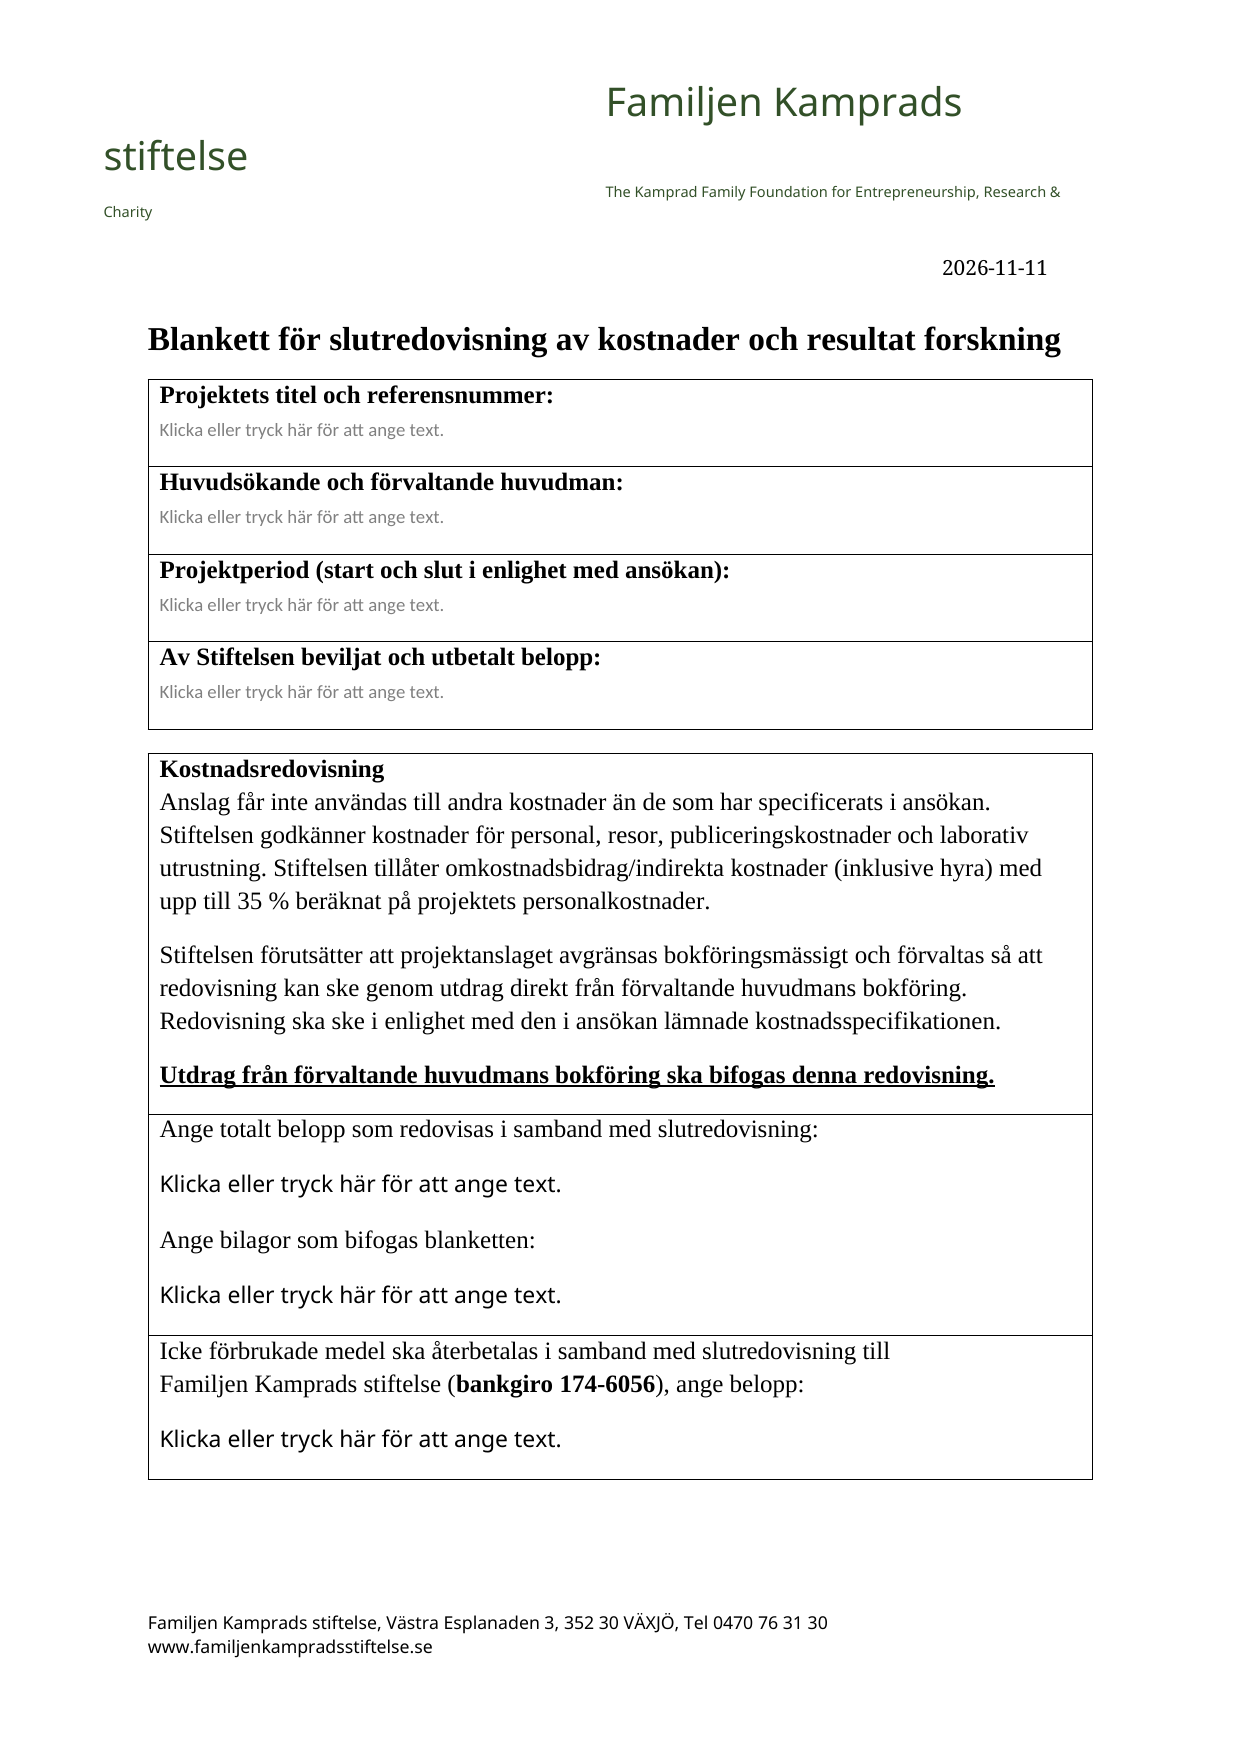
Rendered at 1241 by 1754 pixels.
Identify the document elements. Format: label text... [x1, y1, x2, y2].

table_cell Ange totalt belopp som redovisas i samband med slutredovisning: Ange bilagor som bifogas blanketten: [149, 1115, 1092, 1335]
table_cell Huvudsökande och förvaltande huvudman: [149, 467, 1092, 554]
table_header Projektets titel och referensnummer: [149, 380, 1092, 466]
text 2025-02-25 Blankett för slutredovisning av kostnader och resultat forskning [148, 253, 1093, 358]
table_cell Icke förbrukade medel ska återbetalas i samband med slutredovisning till Familjen Kamprads stiftelse (bankgiro 174-6056), ange belopp: [149, 1336, 1092, 1479]
table_cell Projektperiod (start och slut i enlighet med ansökan): [149, 555, 1092, 641]
table_cell Av Stiftelsen beviljat och utbetalt belopp: [149, 642, 1092, 729]
table_header Kostnadsredovisning Anslag får inte användas till andra kostnader än de som har specificerats i ansökan. Stiftelsen godkänner kostnader för personal, resor, publiceringskostnader och laborativ utrustning. Stiftelsen tillåter omkostnadsbidrag/indirekta kostnader (inklusive hyra) med upp till 35 % beräknat på projektets personalkostnader. Stiftelsen förutsätter att projektanslaget avgränsas bokföringsmässigt och förvaltas så att redovisning kan ske genom utdrag direkt från förvaltande huvudmans bokföring. Redovisning ska ske i enlighet med den i ansökan lämnade kostnadsspecifikationen. Utdrag från förvaltande huvudmans bokföring ska bifogas denna redovisning. [149, 754, 1092, 1113]
